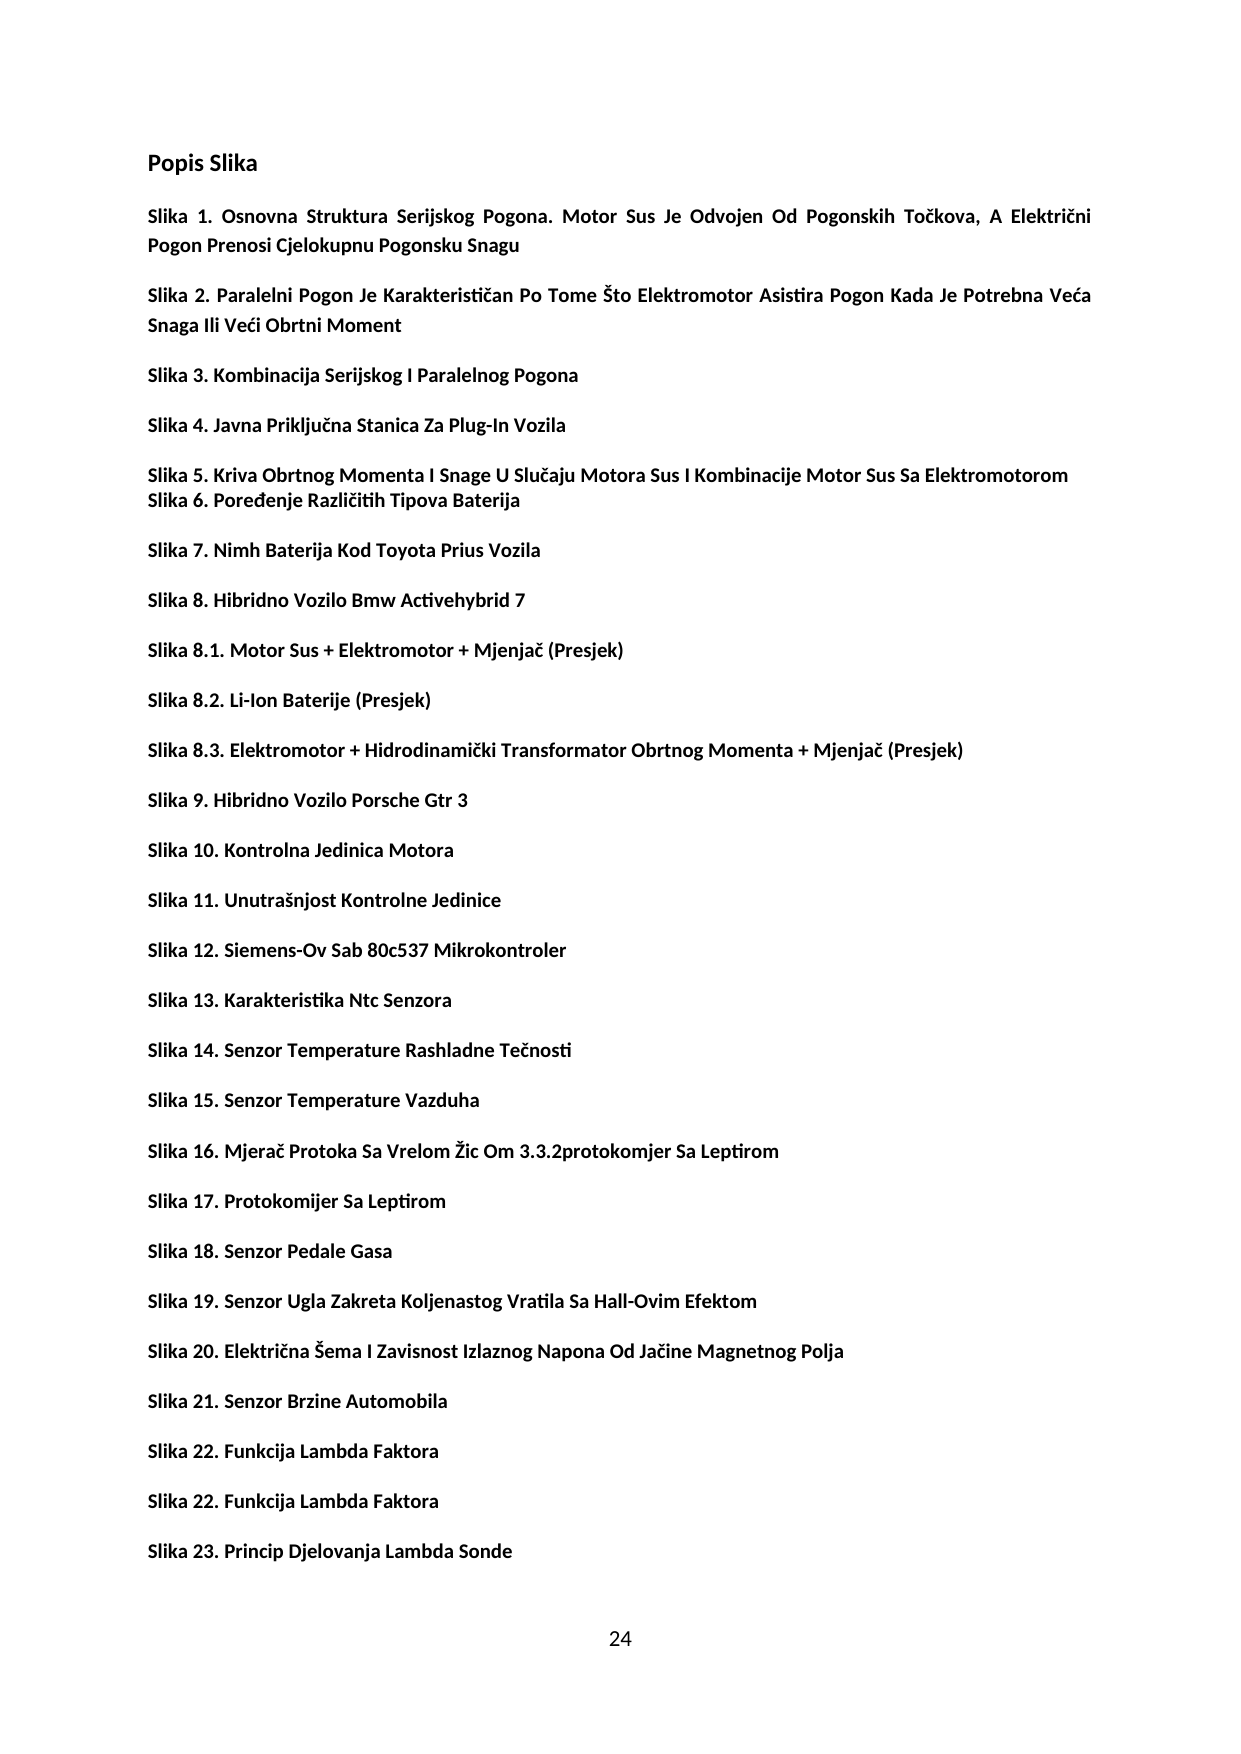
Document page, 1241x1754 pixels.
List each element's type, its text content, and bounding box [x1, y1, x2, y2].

text Slika 8.2. Li-Ion Baterije (Presjek) [148, 687, 1093, 713]
text Slika 7. Nimh Baterija Kod Toyota Prius Vozila [148, 537, 1093, 563]
text Slika 17. Protokomijer Sa Leptirom [148, 1188, 1093, 1213]
text Slika 15. Senzor Temperature Vazduha [148, 1087, 1093, 1113]
text Slika 8.3. Elektromotor + Hidrodinamički Transformator Obrtnog Momenta + Mjenjač (Presjek) [148, 737, 1093, 763]
text Slika 16. Mjerač Protoka Sa Vrelom Žic Om 3.3.2protokomjer Sa Leptirom [148, 1138, 1093, 1163]
text Slika 9. Hibridno Vozilo Porsche Gtr 3 [148, 787, 1093, 813]
text Slika 5. Kriva Obrtnog Momenta I Snage U Slučaju Motora Sus I Kombinacije Motor Sus Sa Elektromotorom [148, 462, 1093, 487]
text Slika 22. Funkcija Lambda Faktora [148, 1438, 1093, 1463]
text Slika 11. Unutrašnjost Kontrolne Jedinice [148, 887, 1093, 913]
text Slika 3. Kombinacija Serijskog I Paralelnog Pogona [148, 362, 1093, 387]
text Slika 8. Hibridno Vozilo Bmw Activehybrid 7 [148, 587, 1093, 613]
text Slika 19. Senzor Ugla Zakreta Koljenastog Vratila Sa Hall-Ovim Efektom [148, 1288, 1093, 1313]
text Slika 4. Javna Priključna Stanica Za Plug-In Vozila [148, 412, 1093, 437]
text Slika 6. Poređenje Različitih Tipova Baterija [148, 487, 1093, 513]
text Slika 22. Funkcija Lambda Faktora [148, 1488, 1093, 1513]
text Slika 23. Princip Djelovanja Lambda Sonde [148, 1538, 1093, 1563]
text Slika 18. Senzor Pedale Gasa [148, 1238, 1093, 1263]
text Slika 10. Kontrolna Jedinica Motora [148, 837, 1093, 863]
text Slika 2. Paralelni Pogon Je Karakterističan Po Tome Što Elektromotor Asistira Pogon Kada Je Potrebna Veća Snaga Ili Veći Obrtni Moment [148, 283, 1093, 337]
text Popis Slika [148, 148, 1093, 178]
text Slika 8.1. Motor Sus + Elektromotor + Mjenjač (Presjek) [148, 637, 1093, 663]
text Slika 21. Senzor Brzine Automobila [148, 1388, 1093, 1413]
text Slika 1. Osnovna Struktura Serijskog Pogona. Motor Sus Je Odvojen Od Pogonskih Točkova, A Električni Pogon Prenosi Cjelokupnu Pogonsku Snagu [148, 203, 1093, 258]
text Slika 14. Senzor Temperature Rashladne Tečnosti [148, 1037, 1093, 1063]
text Slika 12. Siemens-Ov Sab 80c537 Mikrokontroler [148, 937, 1093, 963]
text Slika 20. Električna Šema I Zavisnost Izlaznog Napona Od Jačine Magnetnog Polja [148, 1338, 1093, 1363]
text Slika 13. Karakteristika Ntc Senzora [148, 987, 1093, 1013]
